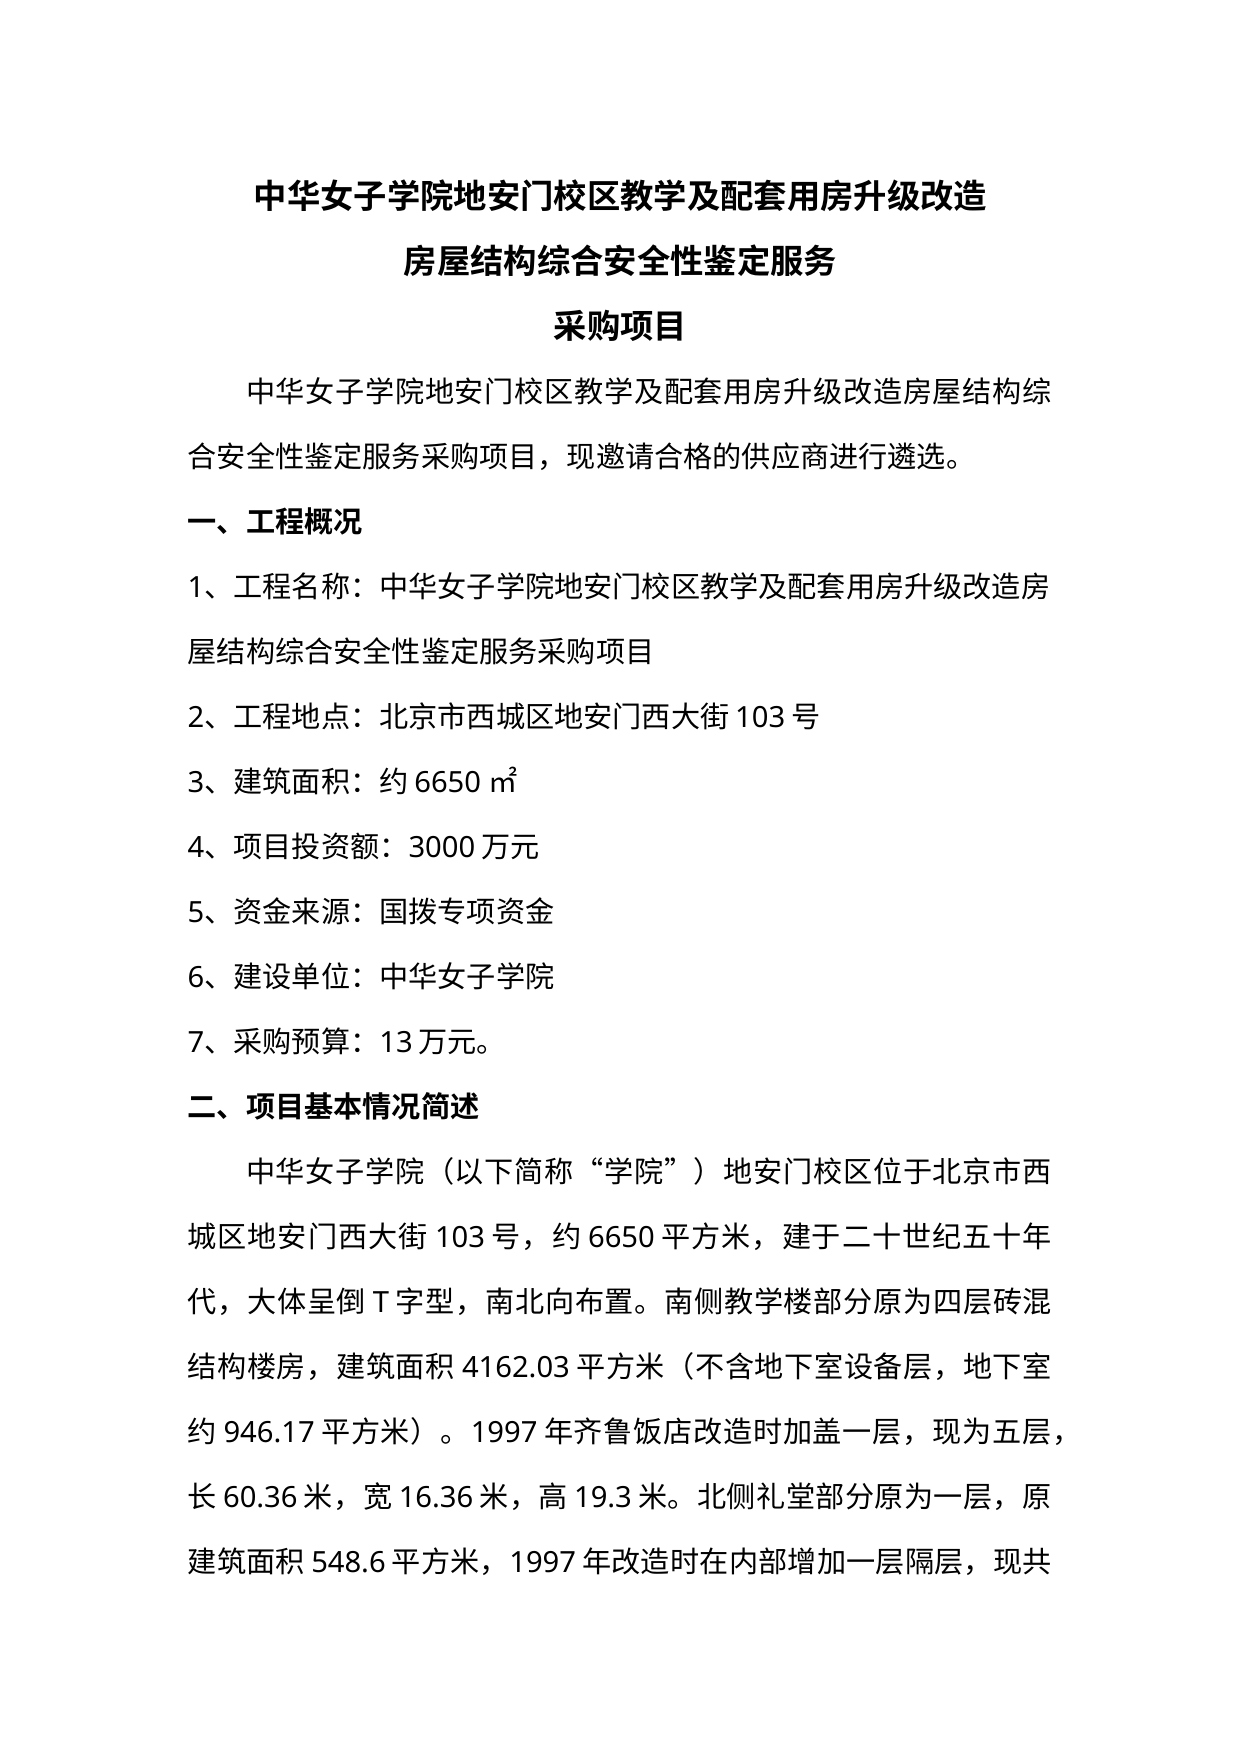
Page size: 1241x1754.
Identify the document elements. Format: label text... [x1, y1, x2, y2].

text 采购项目 [187, 292, 1053, 357]
text 中华女子学院地安门校区教学及配套用房升级改造房屋结构综合安全性鉴定服务采购项目，现邀请合格的供应商进行遴选。 [187, 357, 1053, 487]
text 5、资金来源：国拨专项资金 [187, 877, 1053, 942]
text 2、工程地点：北京市西城区地安门西大街103号 [187, 682, 1053, 747]
text 中华女子学院地安门校区教学及配套用房升级改造 [187, 162, 1053, 227]
text 4、项目投资额：3000万元 [187, 812, 1053, 877]
text 3、建筑面积：约6650 ㎡ [187, 747, 1053, 812]
text 7、采购预算：13万元。 [187, 1007, 1053, 1072]
text 一、工程概况 [187, 487, 1053, 552]
text 1、工程名称：中华女子学院地安门校区教学及配套用房升级改造房屋结构综合安全性鉴定服务采购项目 [187, 552, 1053, 682]
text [187, 1137, 1053, 1592]
text 6、建设单位：中华女子学院 [187, 942, 1053, 1007]
text 二、项目基本情况简述 [187, 1072, 1053, 1137]
text 房屋结构综合安全性鉴定服务 [187, 227, 1053, 292]
